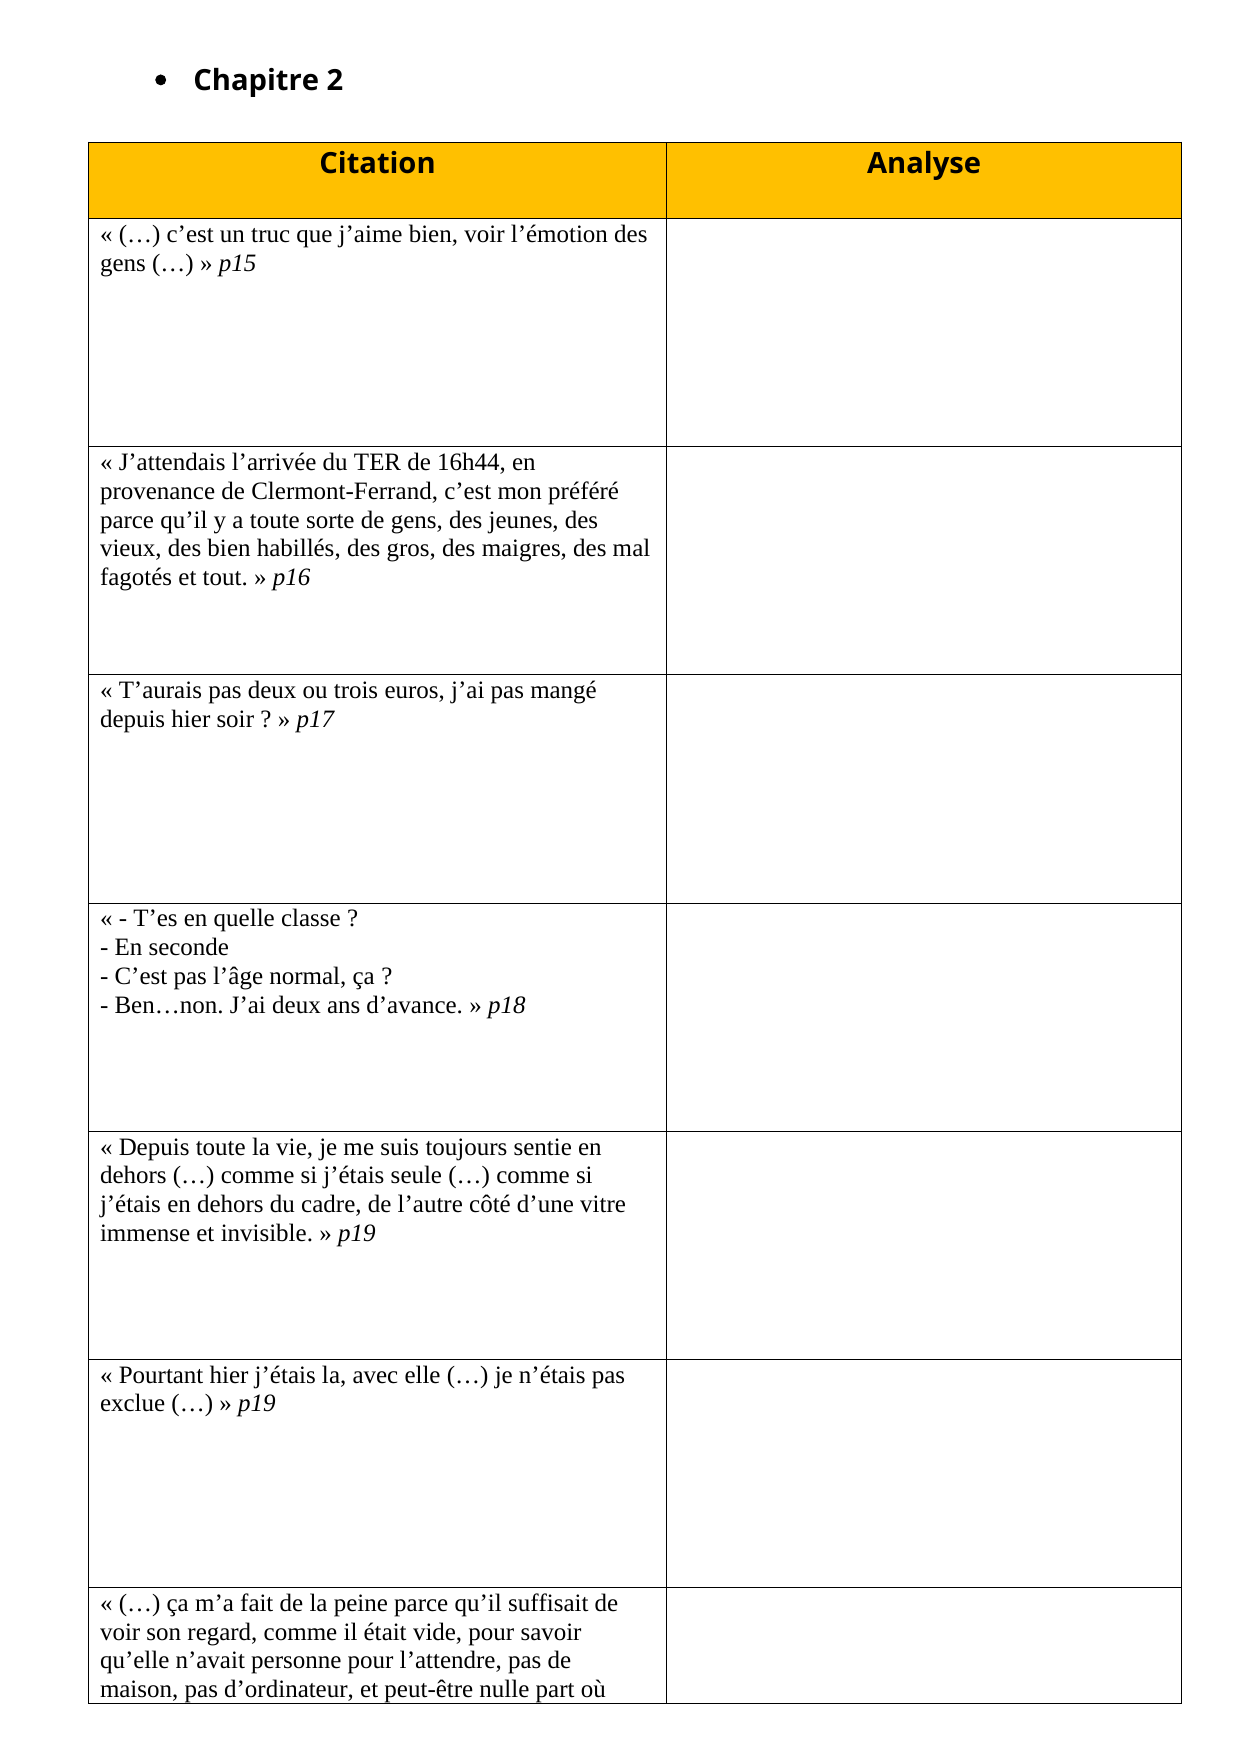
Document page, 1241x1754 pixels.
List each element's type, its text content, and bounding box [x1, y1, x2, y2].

table_cell « Depuis toute la vie, je me suis toujours sentie en dehors (…) comme si j’étais seule (…) comme si j’étais en dehors du cadre, de l’autre côté d’une vitre immense et invisible. » p19 [89, 1132, 666, 1359]
table_cell [667, 904, 1181, 1131]
table_header Analyse [667, 143, 1181, 218]
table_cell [89, 1588, 666, 1703]
table_cell [667, 219, 1181, 446]
table_cell « (…) c’est un truc que j’aime bien, voir l’émotion des gens (…) » p15 [89, 219, 666, 446]
table_cell « T’aurais pas deux ou trois euros, j’ai pas mangé depuis hier soir ? » p17 [89, 675, 666, 902]
table_cell [667, 675, 1181, 902]
table_header Citation [89, 143, 666, 218]
list Chapitre 2 [156, 59, 1152, 99]
table_cell « J’attendais l’arrivée du TER de 16h44, en provenance de Clermont-Ferrand, c’est mon préféré parce qu’il y a toute sorte de gens, des jeunes, des vieux, des bien habillés, des gros, des maigres, des mal fagotés et tout. » p16 [89, 447, 666, 674]
table_cell « - T’es en quelle classe ? - En seconde - C’est pas l’âge normal, ça ? - Ben…non. J’ai deux ans d’avance. » p18 [89, 904, 666, 1131]
table_cell [667, 1360, 1181, 1587]
table_cell « Pourtant hier j’étais la, avec elle (…) je n’étais pas exclue (…) » p19 [89, 1360, 666, 1587]
table_cell [667, 1588, 1181, 1703]
table_cell [667, 1132, 1181, 1359]
table_cell [667, 447, 1181, 674]
